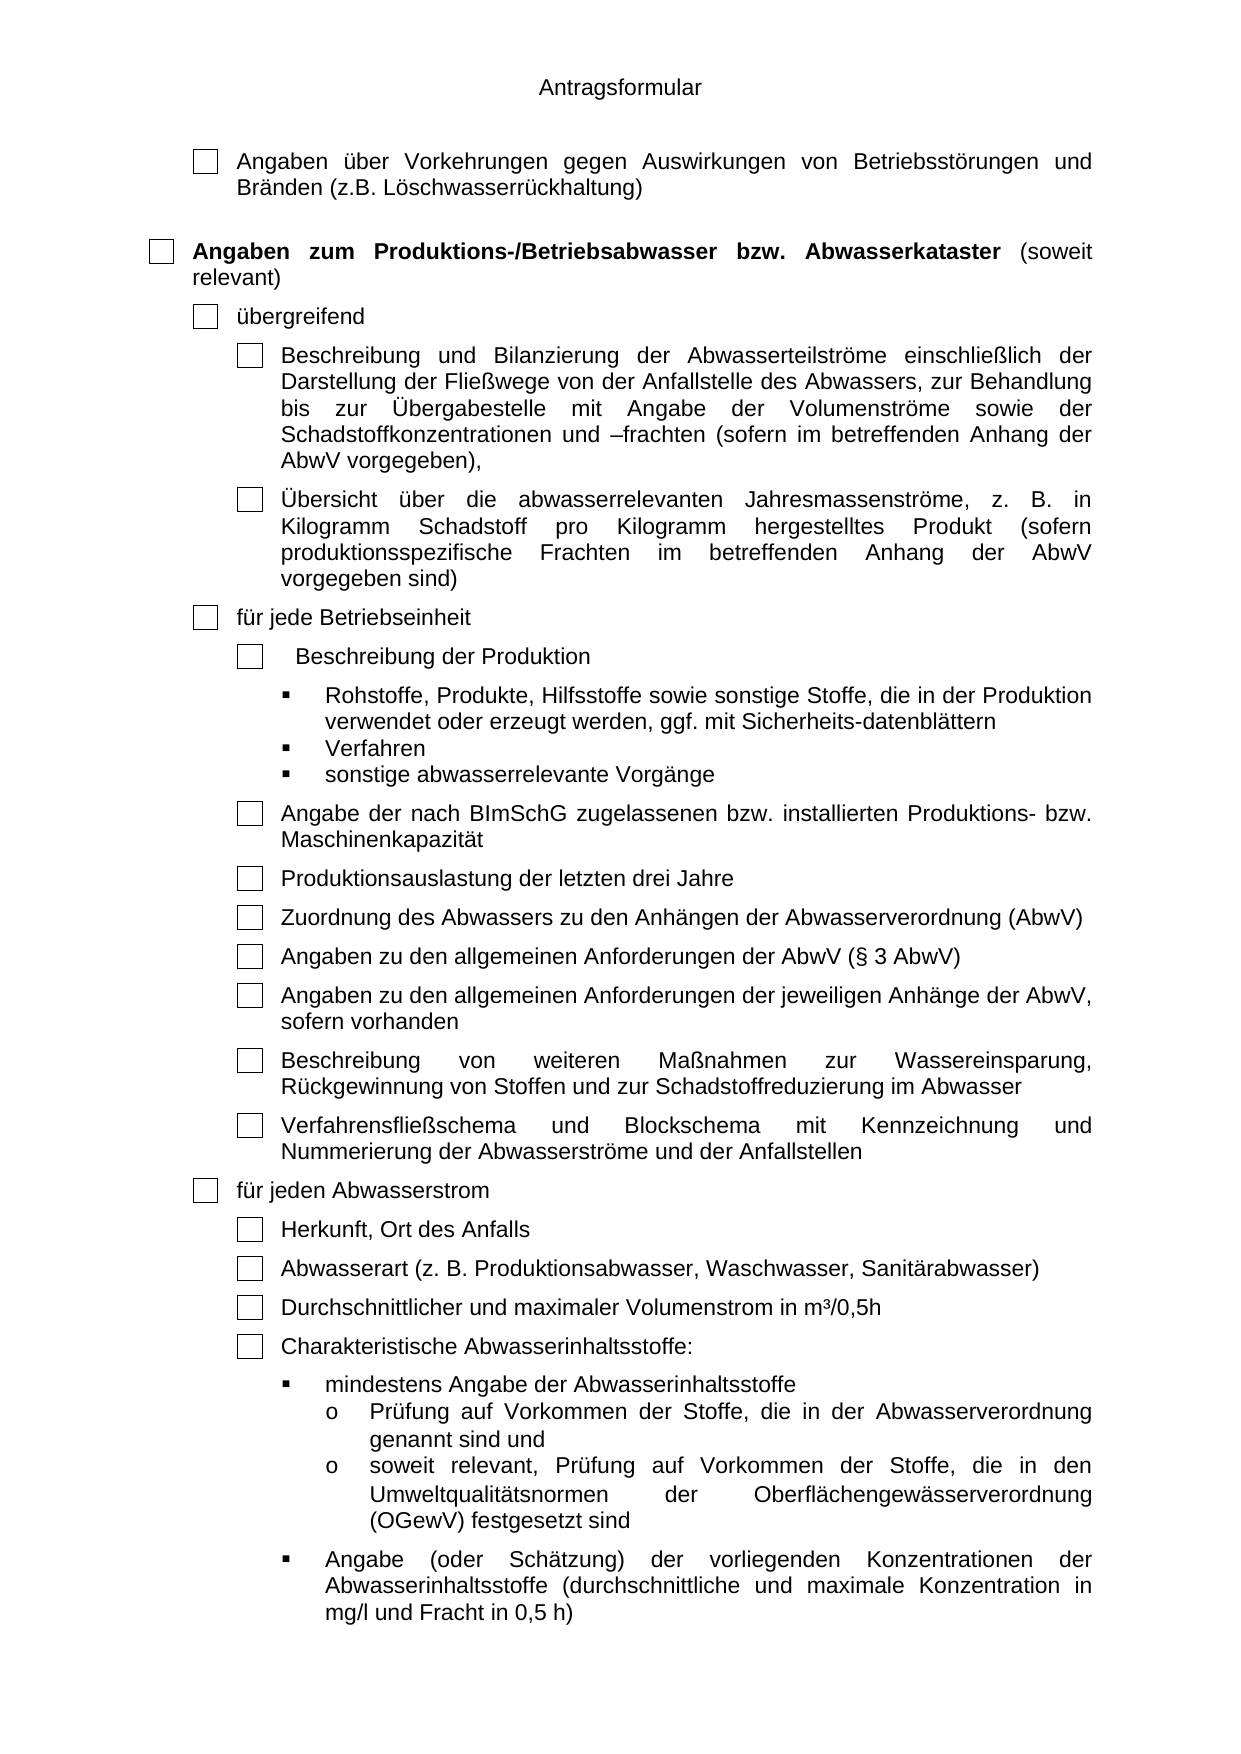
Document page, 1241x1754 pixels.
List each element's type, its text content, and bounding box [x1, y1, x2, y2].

list sonstige abwasserrelevante Vorgänge [281, 761, 1092, 787]
list Rohstoffe, Produkte, Hilfsstoffe sowie sonstige Stoffe, die in der Produktion verwendet oder erzeugt werden, ggf. mit Sicherheits-datenblättern [281, 682, 1092, 734]
list Herkunft, Ort des Anfalls [236, 1216, 1092, 1242]
list Beschreibung und Bilanzierung der Abwasserteilströme einschließlich der Darstellung der Fließwege von der Anfallstelle des Abwassers, zur Behandlung bis zur Übergabestelle mit Angabe der Volumenströme sowie der Schadstoffkonzentrationen und –frachten (sofern im betreffenden Anhang der AbwV vorgegeben), [236, 342, 1092, 474]
list Durchschnittlicher und maximaler Volumenstrom in m³/0,5h [236, 1294, 1092, 1320]
list Übersicht über die abwasserrelevanten Jahresmassenströme, z. B. in Kilogramm Schadstoff pro Kilogramm hergestelltes Produkt (sofern produktionsspezifische Frachten im betreffenden Anhang der AbwV vorgegeben sind) [236, 486, 1092, 592]
list Abwasserart (z. B. Produktionsabwasser, Waschwasser, Sanitärabwasser) [236, 1255, 1092, 1281]
text Beschreibung der Produktion [236, 643, 1092, 669]
list Zuordnung des Abwassers zu den Anhängen der Abwasserverordnung (AbwV) [236, 904, 1092, 930]
list Verfahrensfließschema und Blockschema mit Kennzeichnung und Nummerierung der Abwasserströme und der Anfallstellen [236, 1112, 1092, 1165]
list Produktionsauslastung der letzten drei Jahre [236, 865, 1092, 891]
text Angaben über Vorkehrungen gegen Auswirkungen von Betriebsstörungen und Bränden (z.B. Löschwasserrückhaltung) [192, 148, 1092, 200]
list Prüfung auf Vorkommen der Stoffe, die in der Abwasserverordnung genannt sind und [325, 1398, 1092, 1452]
list Beschreibung von weiteren Maßnahmen zur Wassereinsparung, Rückgewinnung von Stoffen und zur Schadstoffreduzierung im Abwasser [236, 1047, 1092, 1099]
text übergreifend [192, 303, 1092, 329]
list Angaben zu den allgemeinen Anforderungen der jeweiligen Anhänge der AbwV, sofern vorhanden [236, 982, 1092, 1034]
list mindestens Angabe der Abwasserinhaltsstoffe [281, 1371, 1092, 1398]
text für jede Betriebseinheit [192, 604, 1092, 631]
text Angaben zum Produktions-/Betriebsabwasser bzw. Abwasserkataster (soweit relevant) [148, 238, 1092, 291]
text für jeden Abwasserstrom [192, 1177, 1092, 1203]
list Angabe der nach BImSchG zugelassenen bzw. installierten Produktions- bzw. Maschinenkapazität [236, 800, 1092, 852]
list soweit relevant, Prüfung auf Vorkommen der Stoffe, die in den Umweltqualitätsnormen der Oberflächengewässerverordnung (OGewV) festgesetzt sind [325, 1452, 1092, 1533]
list Angabe (oder Schätzung) der vorliegenden Konzentrationen der Abwasserinhaltsstoffe (durchschnittliche und maximale Konzentration in mg/l und Fracht in 0,5 h) [281, 1546, 1092, 1625]
list Verfahren [281, 734, 1092, 761]
list Charakteristische Abwasserinhaltsstoffe: [236, 1333, 1092, 1359]
list Angaben zu den allgemeinen Anforderungen der AbwV (§ 3 AbwV) [236, 943, 1092, 969]
